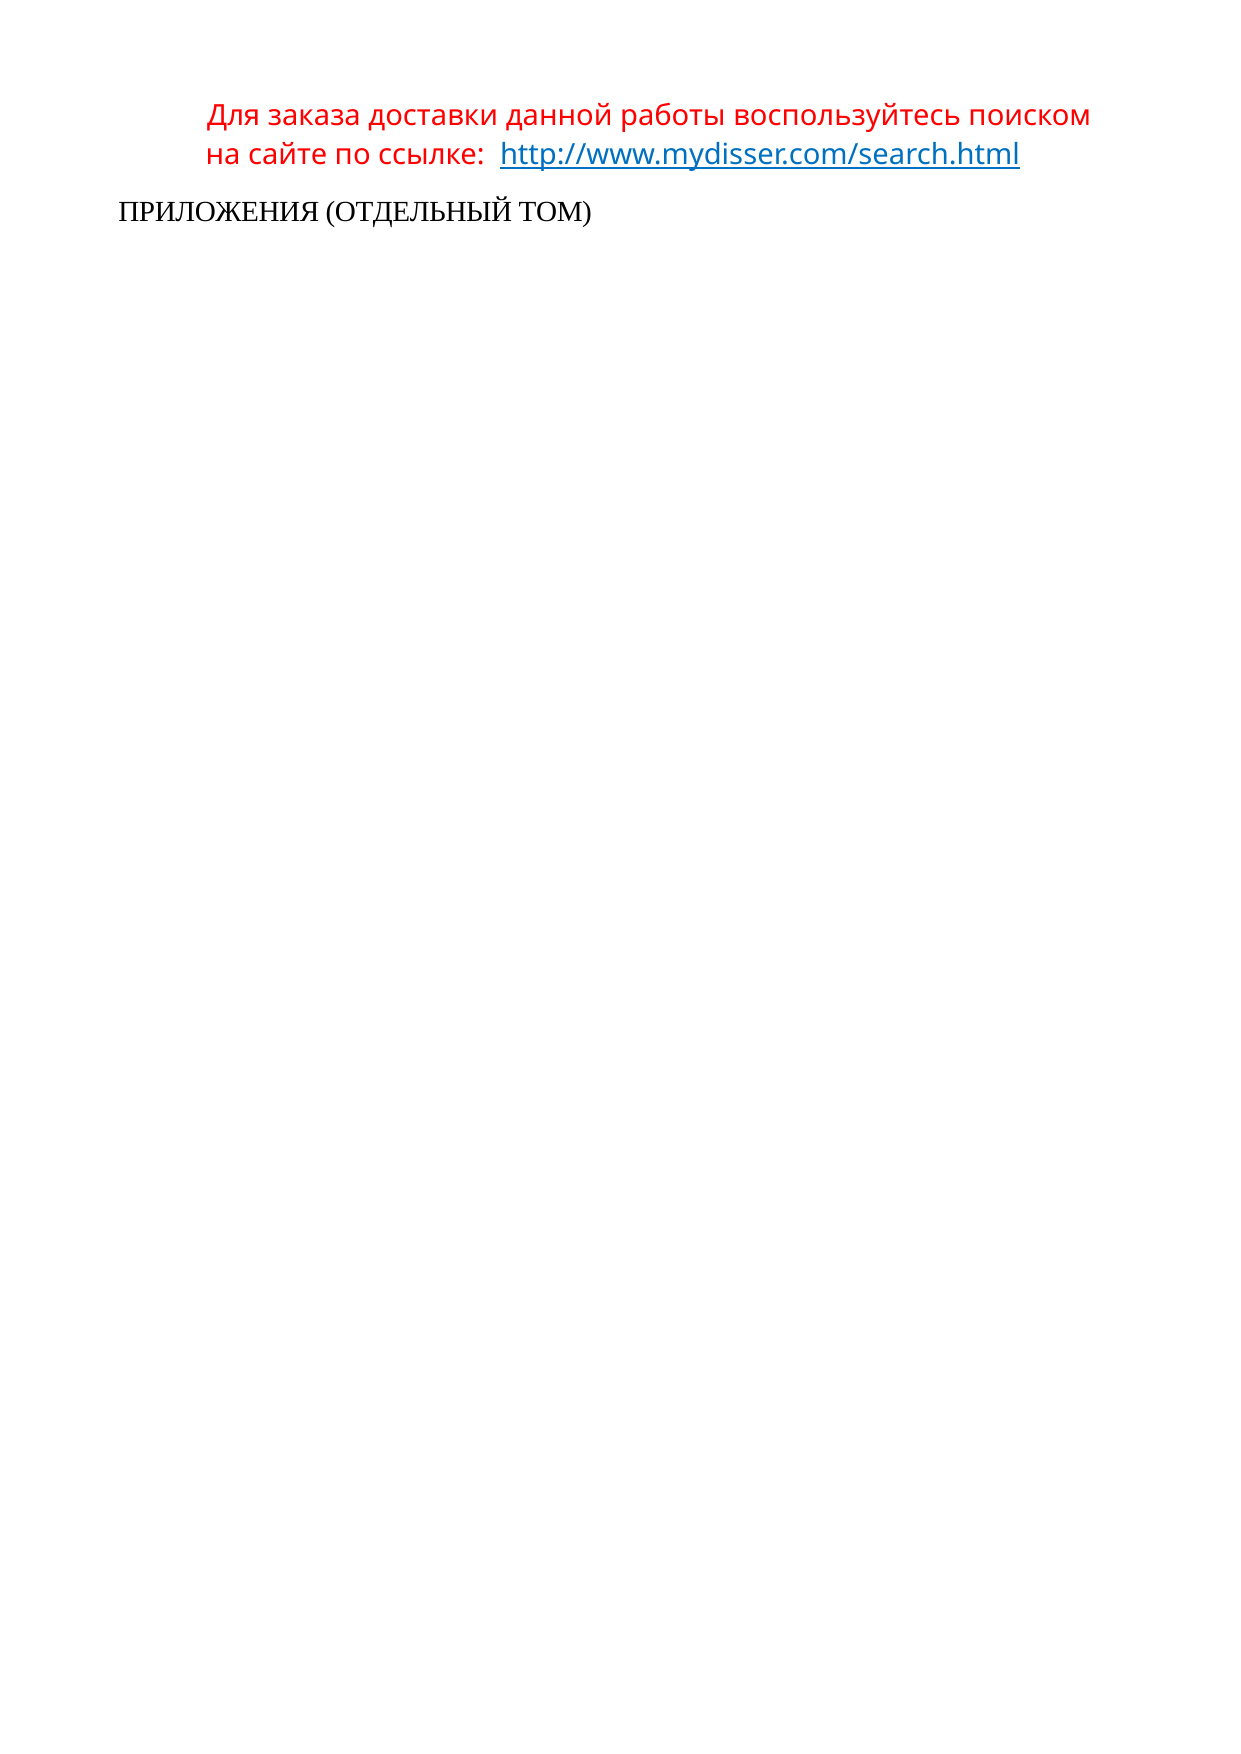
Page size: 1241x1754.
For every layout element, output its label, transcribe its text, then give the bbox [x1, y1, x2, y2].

text ПРИЛОЖЕНИЯ (ОтдельнЫЙ ТОМ) [118, 194, 1107, 228]
